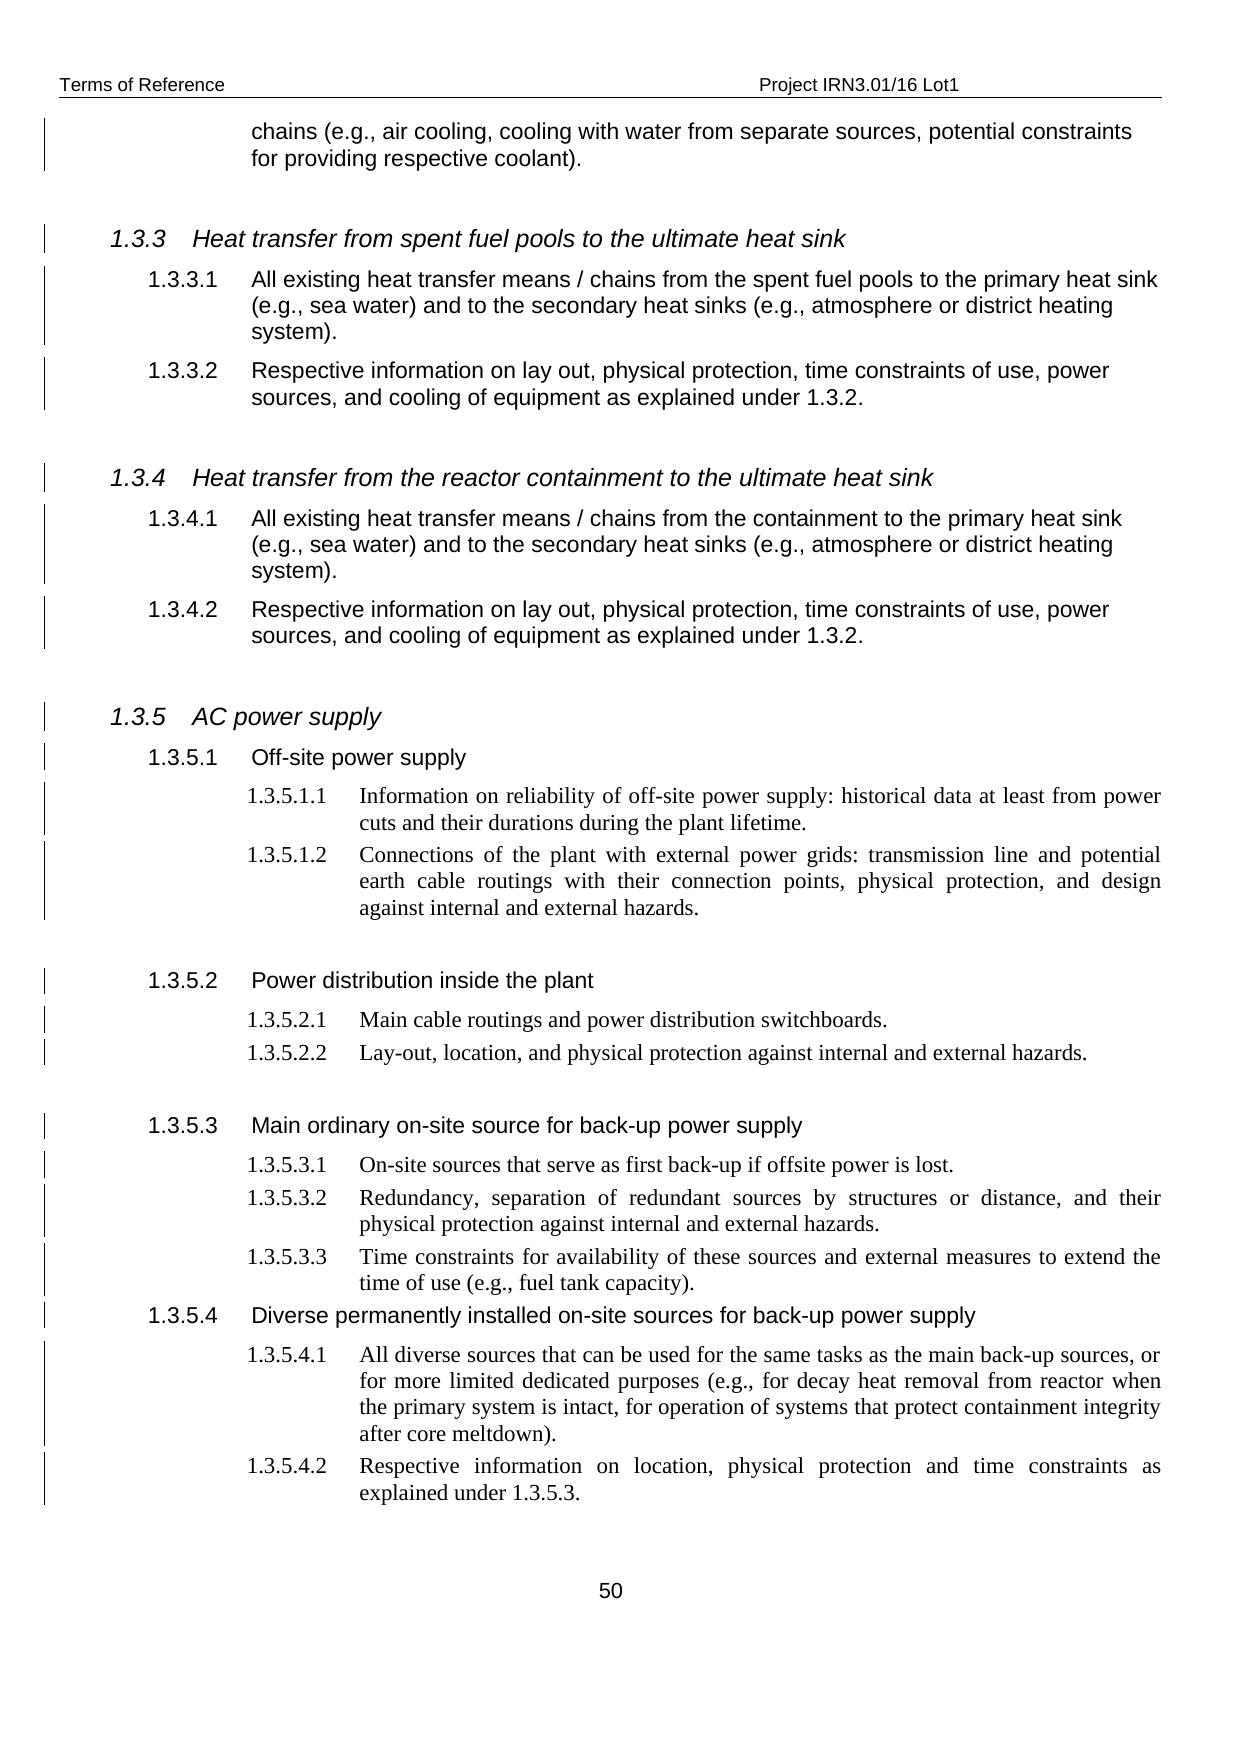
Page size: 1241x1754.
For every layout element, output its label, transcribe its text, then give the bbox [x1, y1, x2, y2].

subtitle Heat transfer from spent fuel pools to the ultimate heat sink [110, 224, 1162, 253]
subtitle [148, 118, 1162, 171]
subtitle All existing heat transfer means / chains from the containment to the primary heat sink (e.g., sea water) and to the secondary heat sinks (e.g., atmosphere or district heating system). [148, 504, 1162, 583]
subtitle Off-site power supply [148, 743, 1162, 770]
list All diverse sources that can be used for the same tasks as the main back-up sources, or for more limited dedicated purposes (e.g., for decay heat removal from reactor when the primary system is intact, for operation of systems that protect containment integrity after core meltdown). [247, 1341, 1162, 1446]
list Redundancy, separation of redundant sources by structures or distance, and their physical protection against internal and external hazards. [247, 1184, 1162, 1237]
list On-site sources that serve as first back-up if offsite power is lost. [247, 1151, 1162, 1178]
list Lay-out, location, and physical protection against internal and external hazards. [247, 1039, 1162, 1065]
list Information on reliability of off-site power supply: historical data at least from power cuts and their durations during the plant lifetime. [247, 782, 1162, 835]
subtitle Respective information on lay out, physical protection, time constraints of use, power sources, and cooling of equipment as explained under 1.3.2. [148, 596, 1162, 649]
subtitle AC power supply [110, 702, 1162, 731]
list Time constraints for availability of these sources and external measures to extend the time of use (e.g., fuel tank capacity). [247, 1243, 1162, 1296]
subtitle Main ordinary on-site source for back-up power supply [148, 1112, 1162, 1139]
subtitle All existing heat transfer means / chains from the spent fuel pools to the primary heat sink (e.g., sea water) and to the secondary heat sinks (e.g., atmosphere or district heating system). [148, 266, 1162, 344]
subtitle Respective information on lay out, physical protection, time constraints of use, power sources, and cooling of equipment as explained under 1.3.2. [148, 357, 1162, 410]
list Main cable routings and power distribution switchboards. [247, 1006, 1162, 1033]
list Connections of the plant with external power grids: transmission line and potential earth cable routings with their connection points, physical protection, and design against internal and external hazards. [247, 841, 1162, 920]
subtitle Diverse permanently installed on-site sources for back-up power supply [148, 1302, 1162, 1328]
subtitle Power distribution inside the plant [148, 967, 1162, 994]
list Respective information on location, physical protection and time constraints as explained under 1.3.5.3. [247, 1452, 1162, 1505]
subtitle Heat transfer from the reactor containment to the ultimate heat sink [110, 463, 1162, 492]
